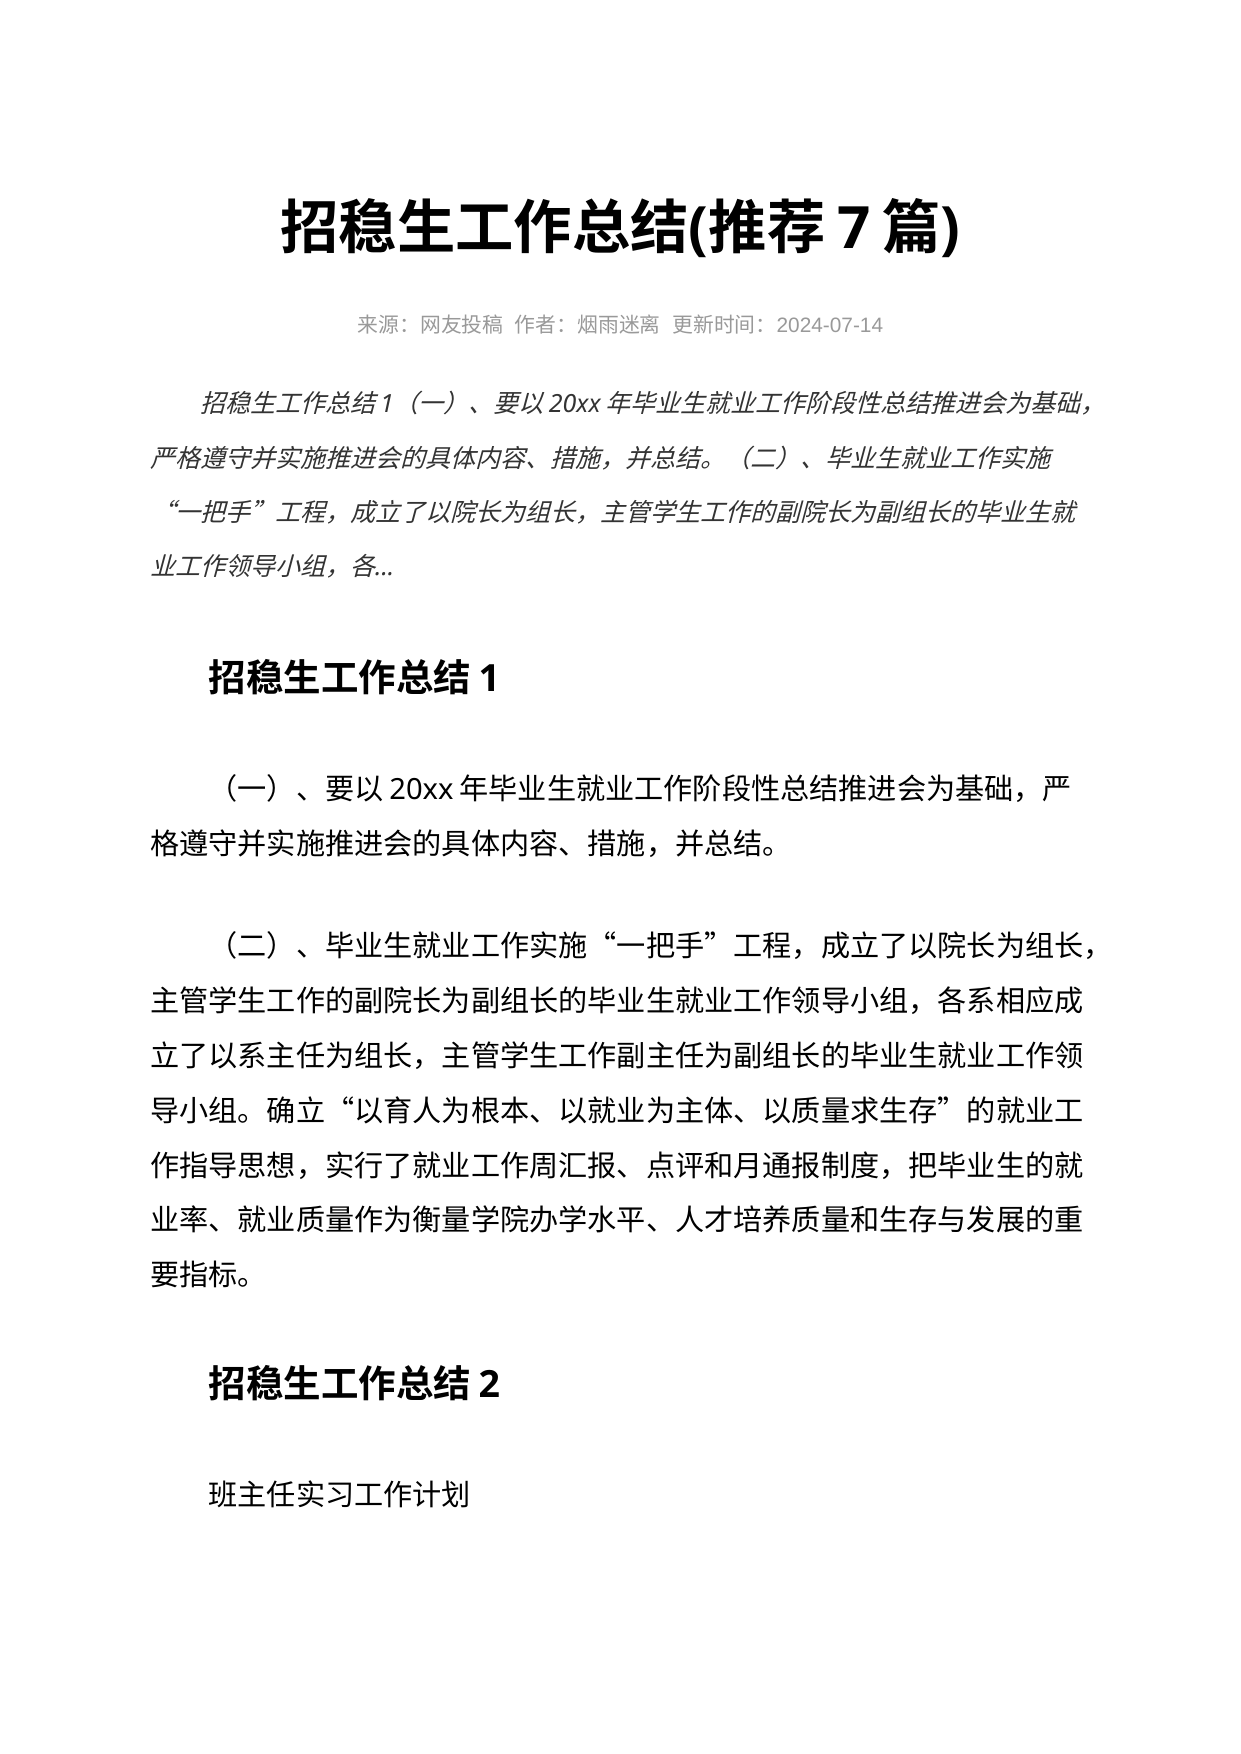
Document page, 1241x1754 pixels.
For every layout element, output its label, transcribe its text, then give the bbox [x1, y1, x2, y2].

text 班主任实习工作计划 [150, 1471, 1090, 1513]
subtitle 招稳生工作总结(推荐7篇) [150, 181, 1090, 266]
text 来源：网友投稿 作者：烟雨迷离 更新时间：2024-07-14 [150, 313, 1090, 337]
text 招稳生工作总结1 [150, 648, 1090, 703]
text 招稳生工作总结2 [150, 1354, 1090, 1408]
text （一）、要以20xx年毕业生就业工作阶段性总结推进会为基础，严格遵守并实施推进会的具体内容、措施，并总结。 [150, 766, 1090, 863]
text 招稳生工作总结1（一）、要以20xx年毕业生就业工作阶段性总结推进会为基础，严格遵守并实施推进会的具体内容、措施，并总结。（二）、毕业生就业工作实施“一把手”工程，成立了以院长为组长，主管学生工作的副院长为副组长的毕业生就业工作领导小组，各... [150, 384, 1090, 583]
text （二）、毕业生就业工作实施“一把手”工程，成立了以院长为组长，主管学生工作的副院长为副组长的毕业生就业工作领导小组，各系相应成立了以系主任为组长，主管学生工作副主任为副组长的毕业生就业工作领导小组。确立“以育人为根本、以就业为主体、以质量求生存”的就业工作指导思想，实行了就业工作周汇报、点评和月通报制度，把毕业生的就业率、就业质量作为衡量学院办学水平、人才培养质量和生存与发展的重要指标。 [150, 922, 1090, 1294]
